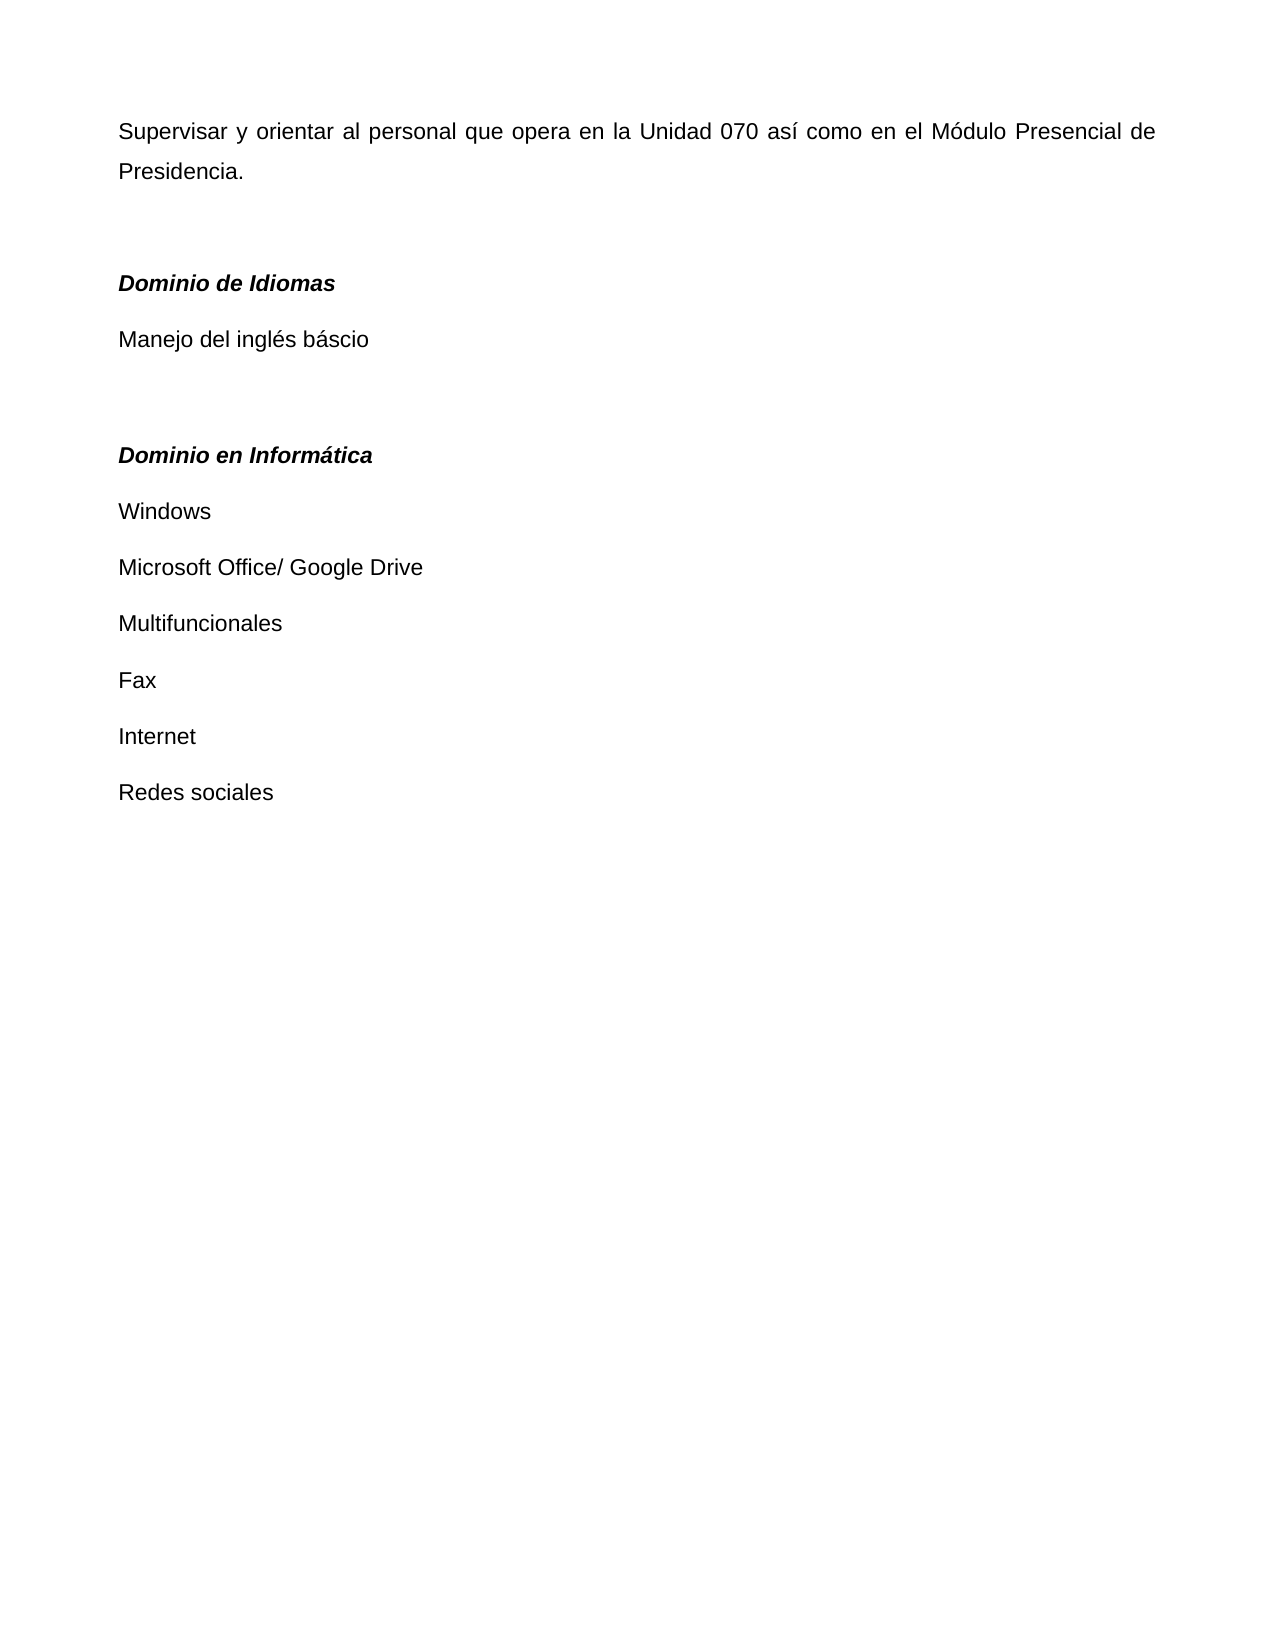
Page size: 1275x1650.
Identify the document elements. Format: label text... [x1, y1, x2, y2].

text Dominio de Idiomas [118, 270, 1157, 296]
text Redes sociales [118, 779, 1157, 805]
text Multifuncionales [118, 610, 1157, 637]
text Internet [118, 723, 1157, 749]
text Microsoft Office/ Google Drive [118, 554, 1157, 581]
text Supervisar y orientar al personal que opera en la Unidad 070 así como en el Módulo Presencial de Presidencia. [118, 118, 1157, 184]
text Windows [118, 498, 1157, 524]
text Manejo del inglés báscio [118, 326, 1157, 352]
text Dominio en Informática [118, 442, 1157, 468]
text Fax [118, 667, 1157, 693]
